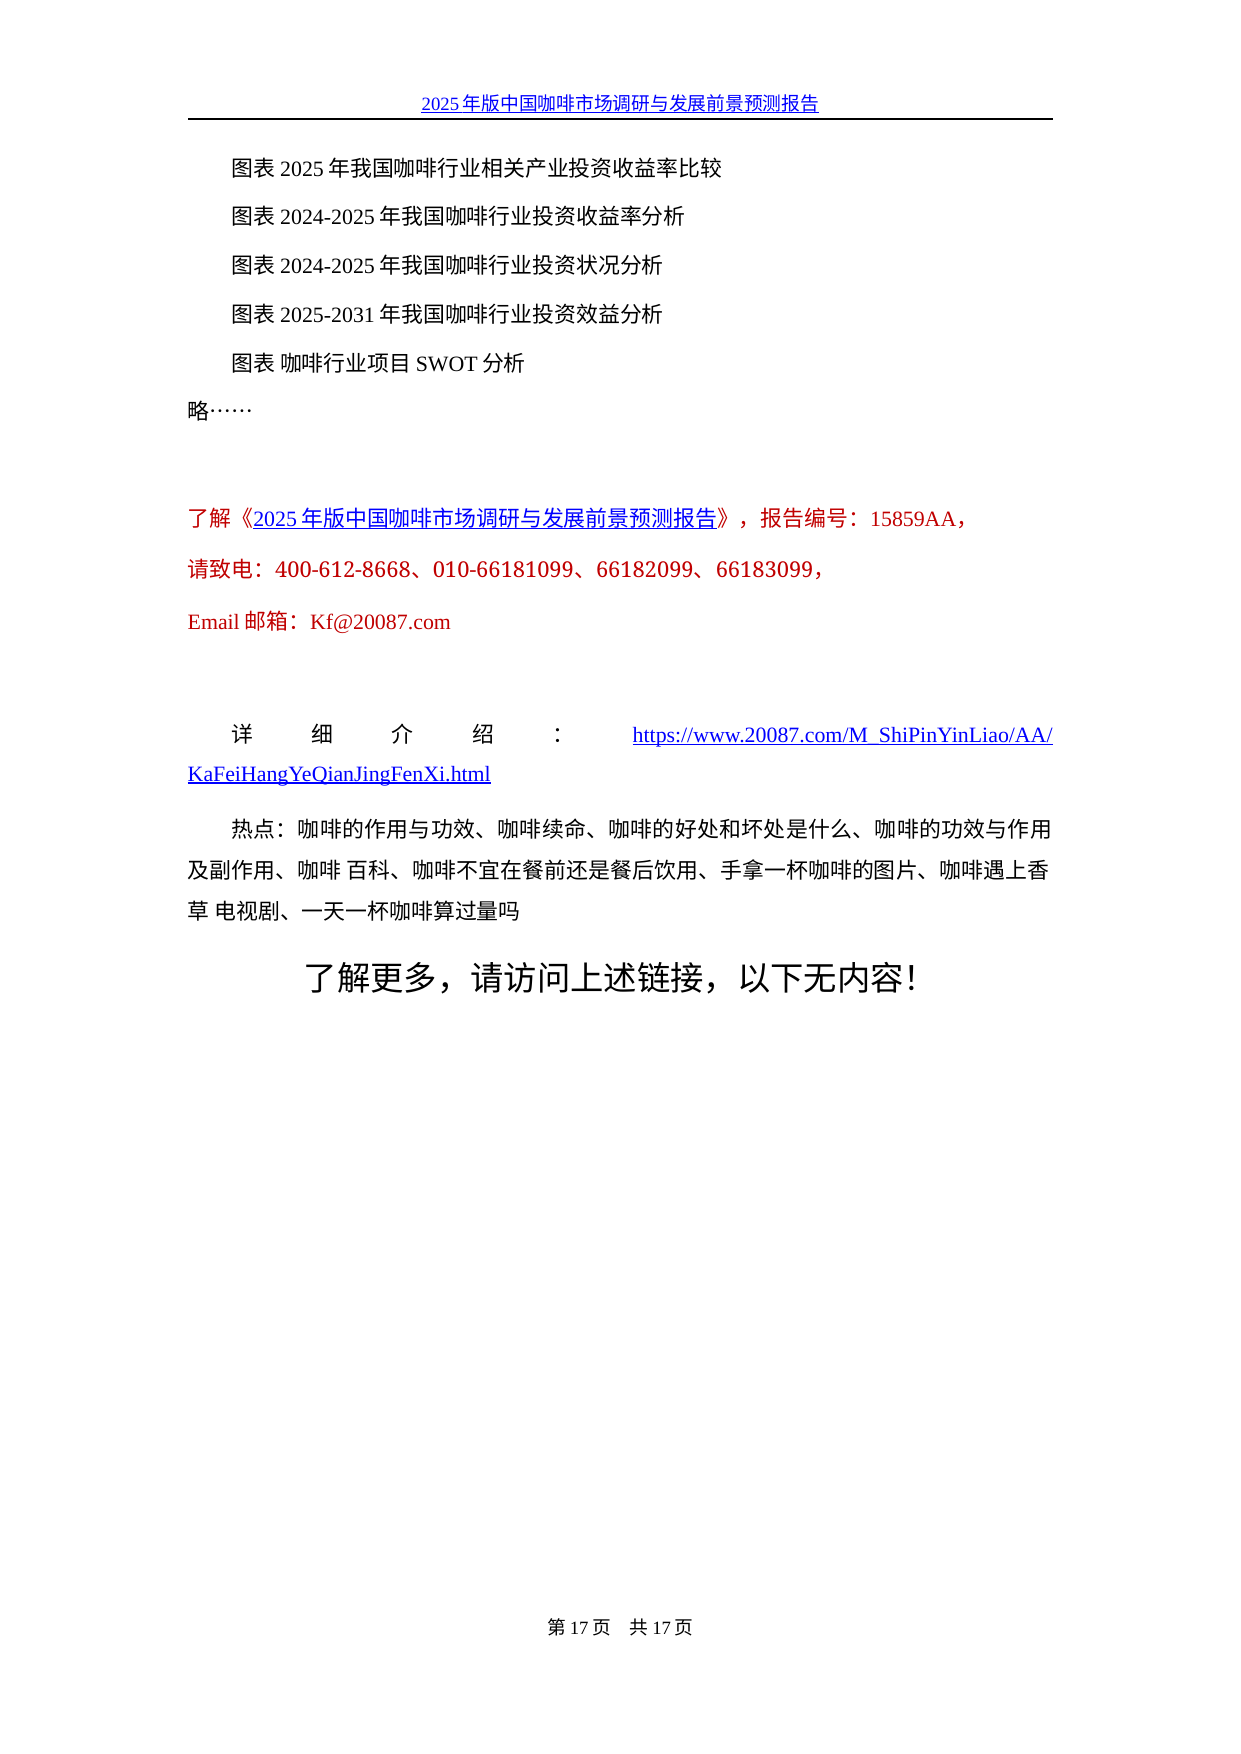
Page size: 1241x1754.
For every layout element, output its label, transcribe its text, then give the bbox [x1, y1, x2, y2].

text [187, 150, 1053, 426]
text 请致电：400-612-8668、010-66181099、66182099、66183099， [187, 552, 1053, 584]
text Email邮箱：Kf@20087.com [187, 603, 1053, 636]
text 详细介绍：https://www.20087.com/M_ShiPinYinLiao/AA/KaFeiHangYeQianJingFenXi.html [187, 716, 1053, 789]
text 热点：咖啡的作用与功效、咖啡续命、咖啡的好处和坏处是什么、咖啡的功效与作用及副作用、咖啡 百科、咖啡不宜在餐前还是餐后饮用、手拿一杯咖啡的图片、咖啡遇上香草 电视剧、一天一杯咖啡算过量吗 [187, 812, 1053, 926]
text 了解《2025年版中国咖啡市场调研与发展前景预测报告》，报告编号：15859AA， [187, 500, 1053, 533]
title 了解更多，请访问上述链接，以下无内容！ [187, 943, 1053, 1008]
